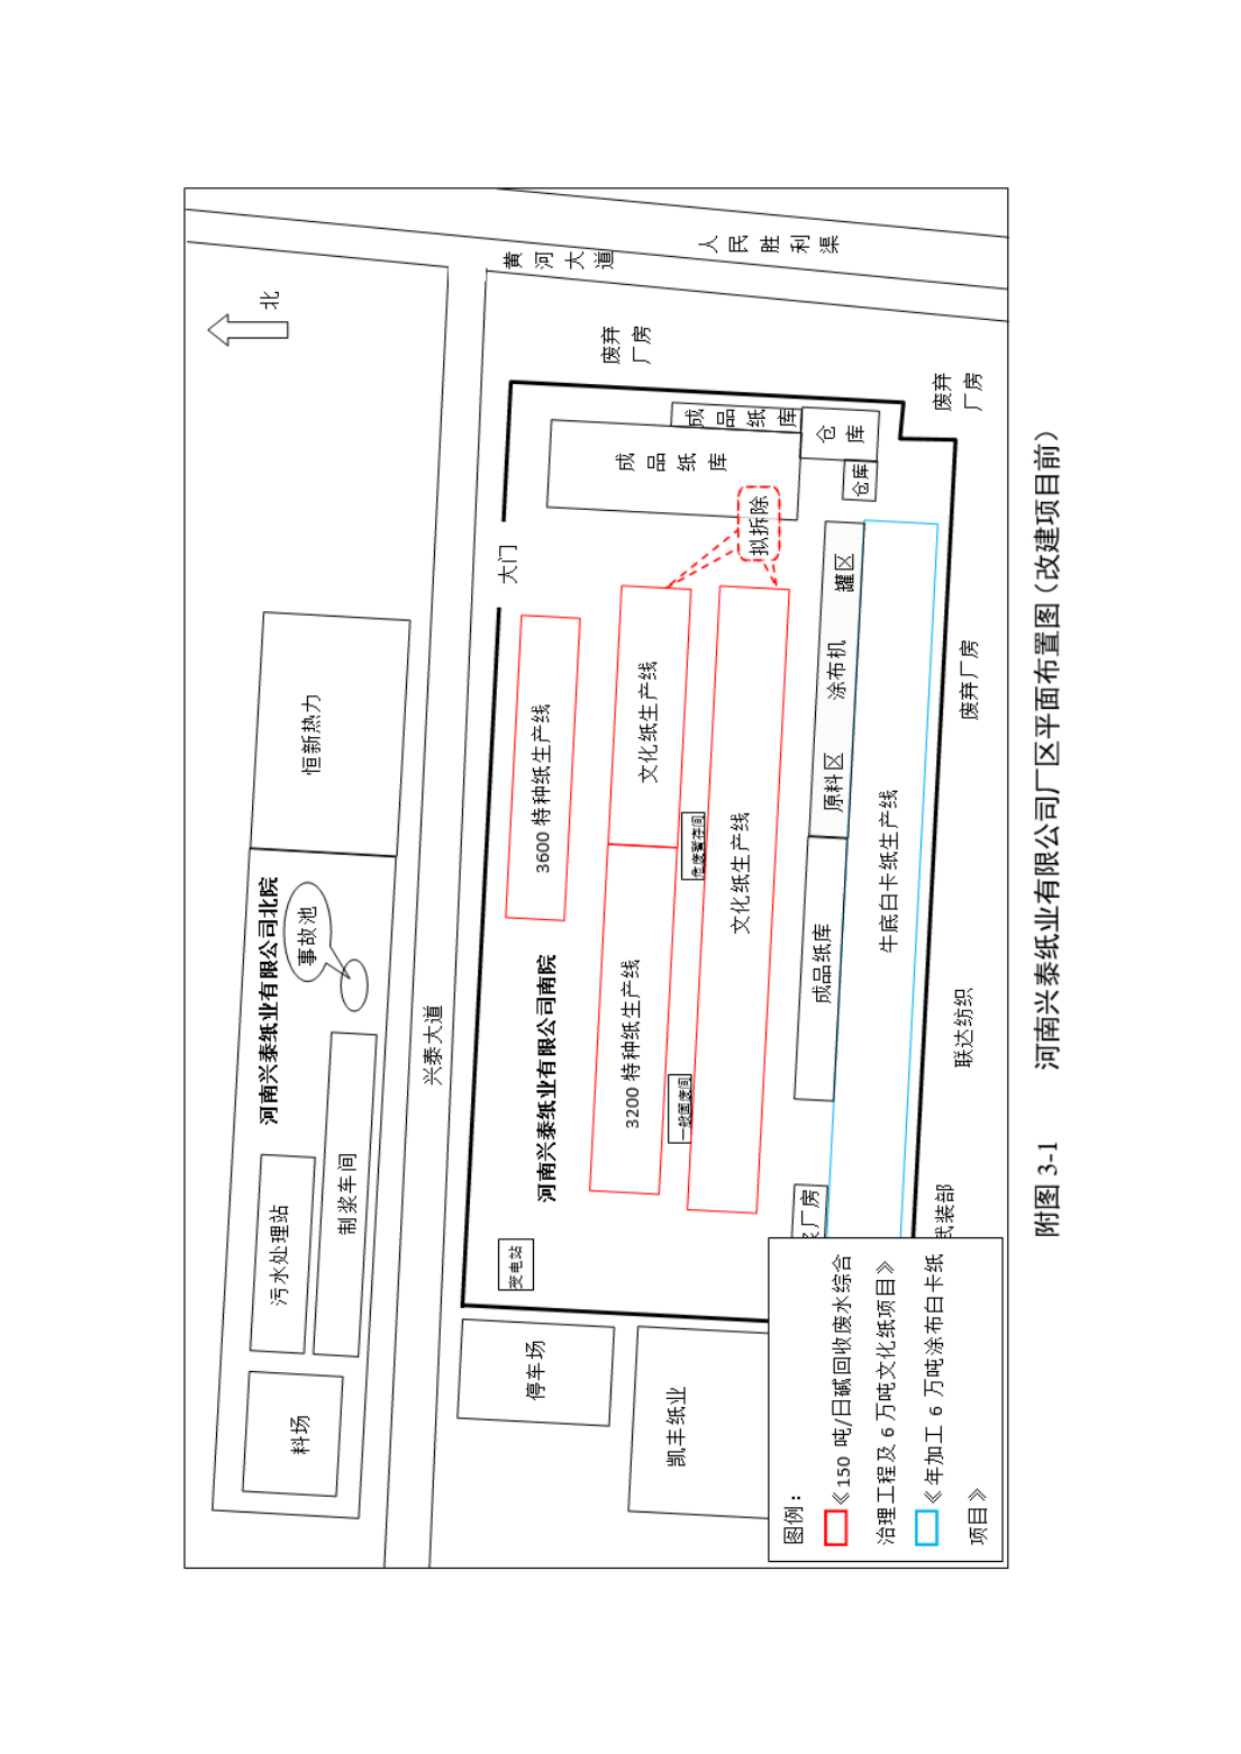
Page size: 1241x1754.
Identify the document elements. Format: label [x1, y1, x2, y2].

picture [172, 177, 1069, 1578]
